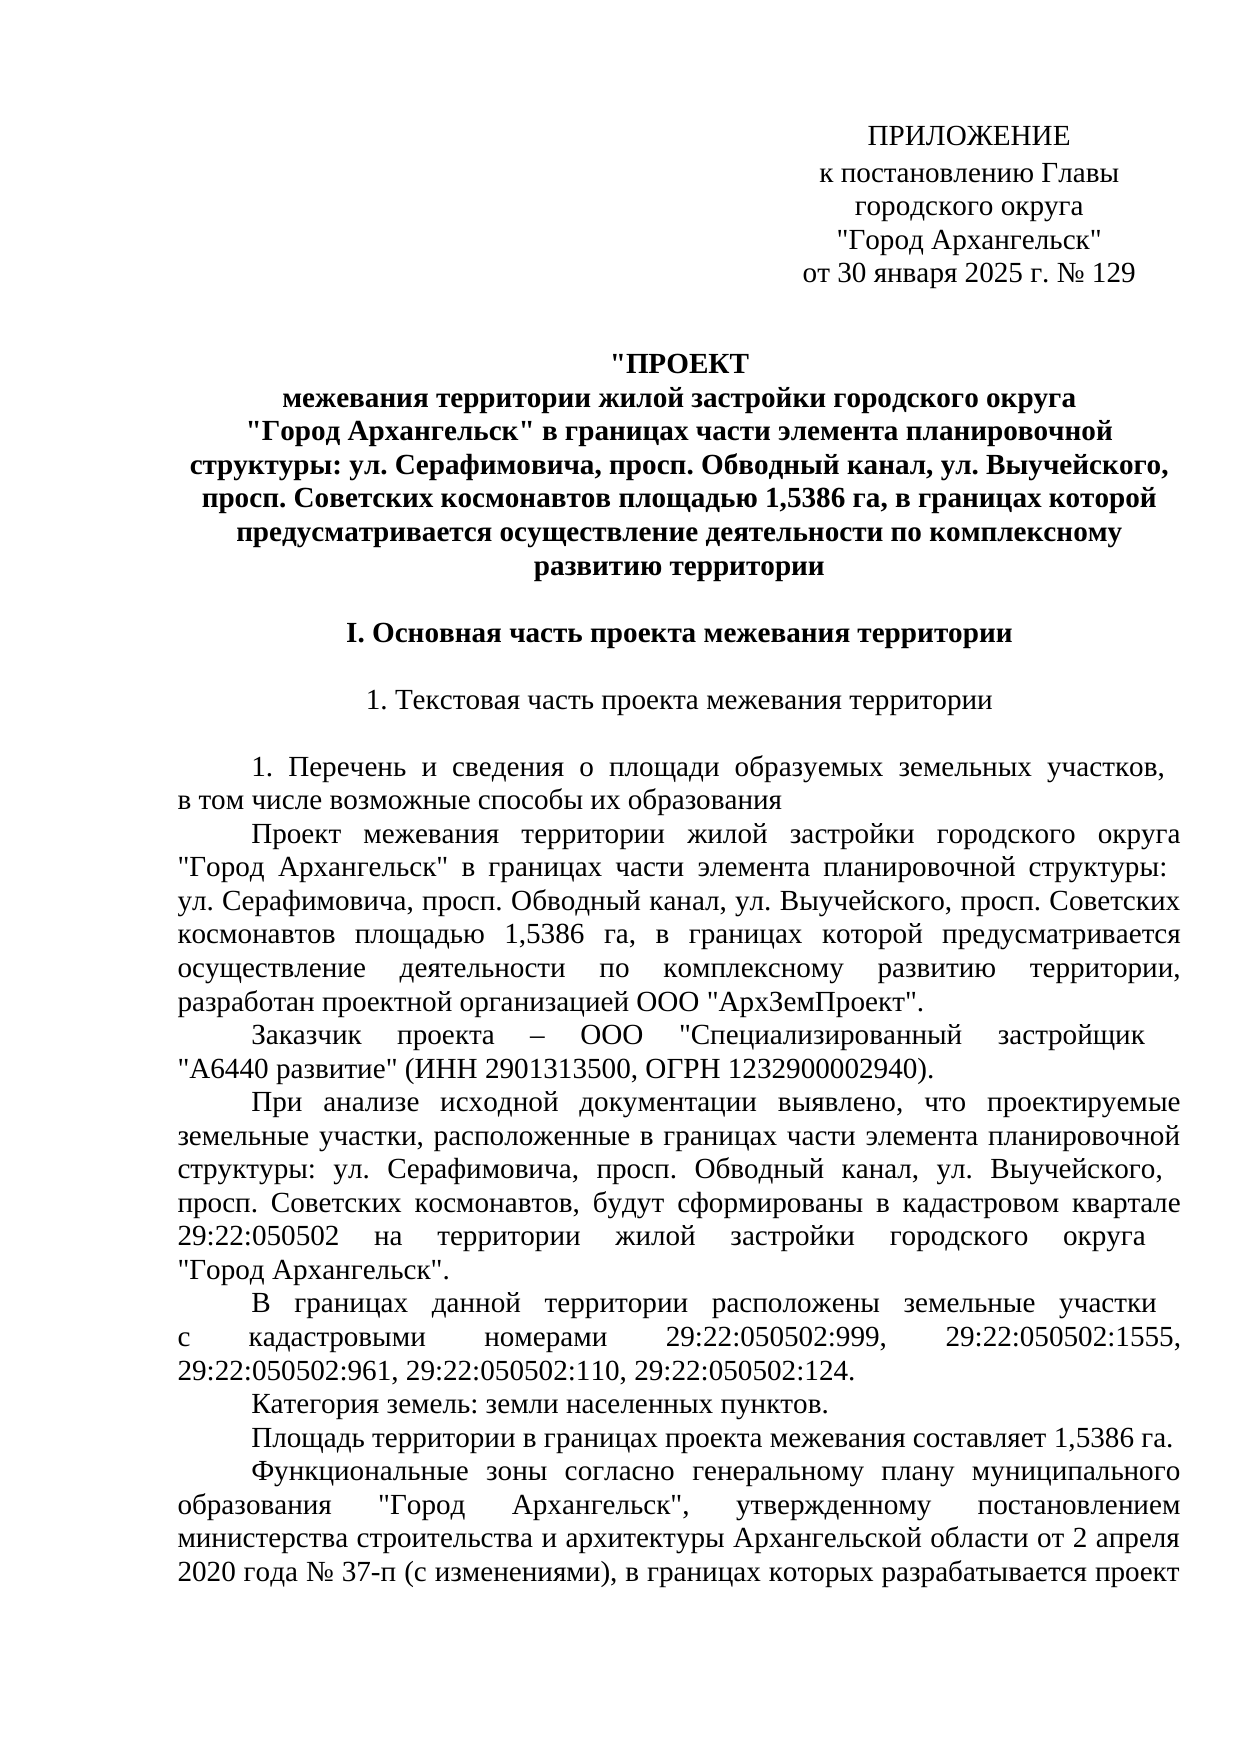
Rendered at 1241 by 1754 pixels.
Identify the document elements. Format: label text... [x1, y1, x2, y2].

text "ПРОЕКТ [177, 346, 1181, 380]
text В границах данной территории расположены земельные участки с кадастровыми номерами 29:22:050502:999, 29:22:050502:1555, 29:22:050502:961, 29:22:050502:110, 29:22:050502:124. [177, 1286, 1181, 1386]
table_cell к постановлению Главы городского округа "Город Архангельск" от 30 января 2025 г. № 129 [757, 155, 1181, 289]
text Заказчик проекта – ООО "Специализированный застройщик "А6440 развитие" (ИНН 2901313500, ОГРН 1232900002940). [177, 1017, 1181, 1084]
text 1. Перечень и сведения о площади образуемых земельных участков, в том числе возможные способы их образования [177, 749, 1181, 816]
text При анализе исходной документации выявлено, что проектируемые земельные участки, расположенные в границах части элемента планировочной структуры: ул. Серафимовича, просп. Обводный канал, ул. Выучейского, просп. Советских космонавтов, будут сформированы в кадастровом квартале 29:22:050502 на территории жилой застройки городского округа "Город Архангельск". [177, 1084, 1181, 1286]
table_header ПРИЛОЖЕНИЕ [757, 118, 1181, 155]
text Категория земель: земли населенных пунктов. [177, 1386, 1181, 1420]
text I. Основная часть проекта межевания территории [177, 615, 1181, 648]
text 1. Текстовая часть проекта межевания территории [177, 682, 1181, 715]
text Проект межевания территории жилой застройки городского округа "Город Архангельск" в границах части элемента планировочной структуры: ул. Серафимовича, просп. Обводный канал, ул. Выучейского, просп. Советских космонавтов площадью 1,5386 га, в границах которой предусматривается осуществление деятельности по комплексному развитию территории, разработан проектной организацией ООО "АрхЗемПроект". [177, 816, 1181, 1017]
text межевания территории жилой застройки городского округа [177, 380, 1181, 413]
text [177, 1453, 1181, 1587]
text Площадь территории в границах проекта межевания составляет 1,5386 га. [177, 1420, 1181, 1453]
text "Город Архангельск" в границах части элемента планировочной структуры: ул. Серафимовича, просп. Обводный канал, ул. Выучейского, просп. Советских космонавтов площадью 1,5386 га, в границах которой предусматривается осуществление деятельности по комплексному развитию территории [177, 413, 1181, 581]
